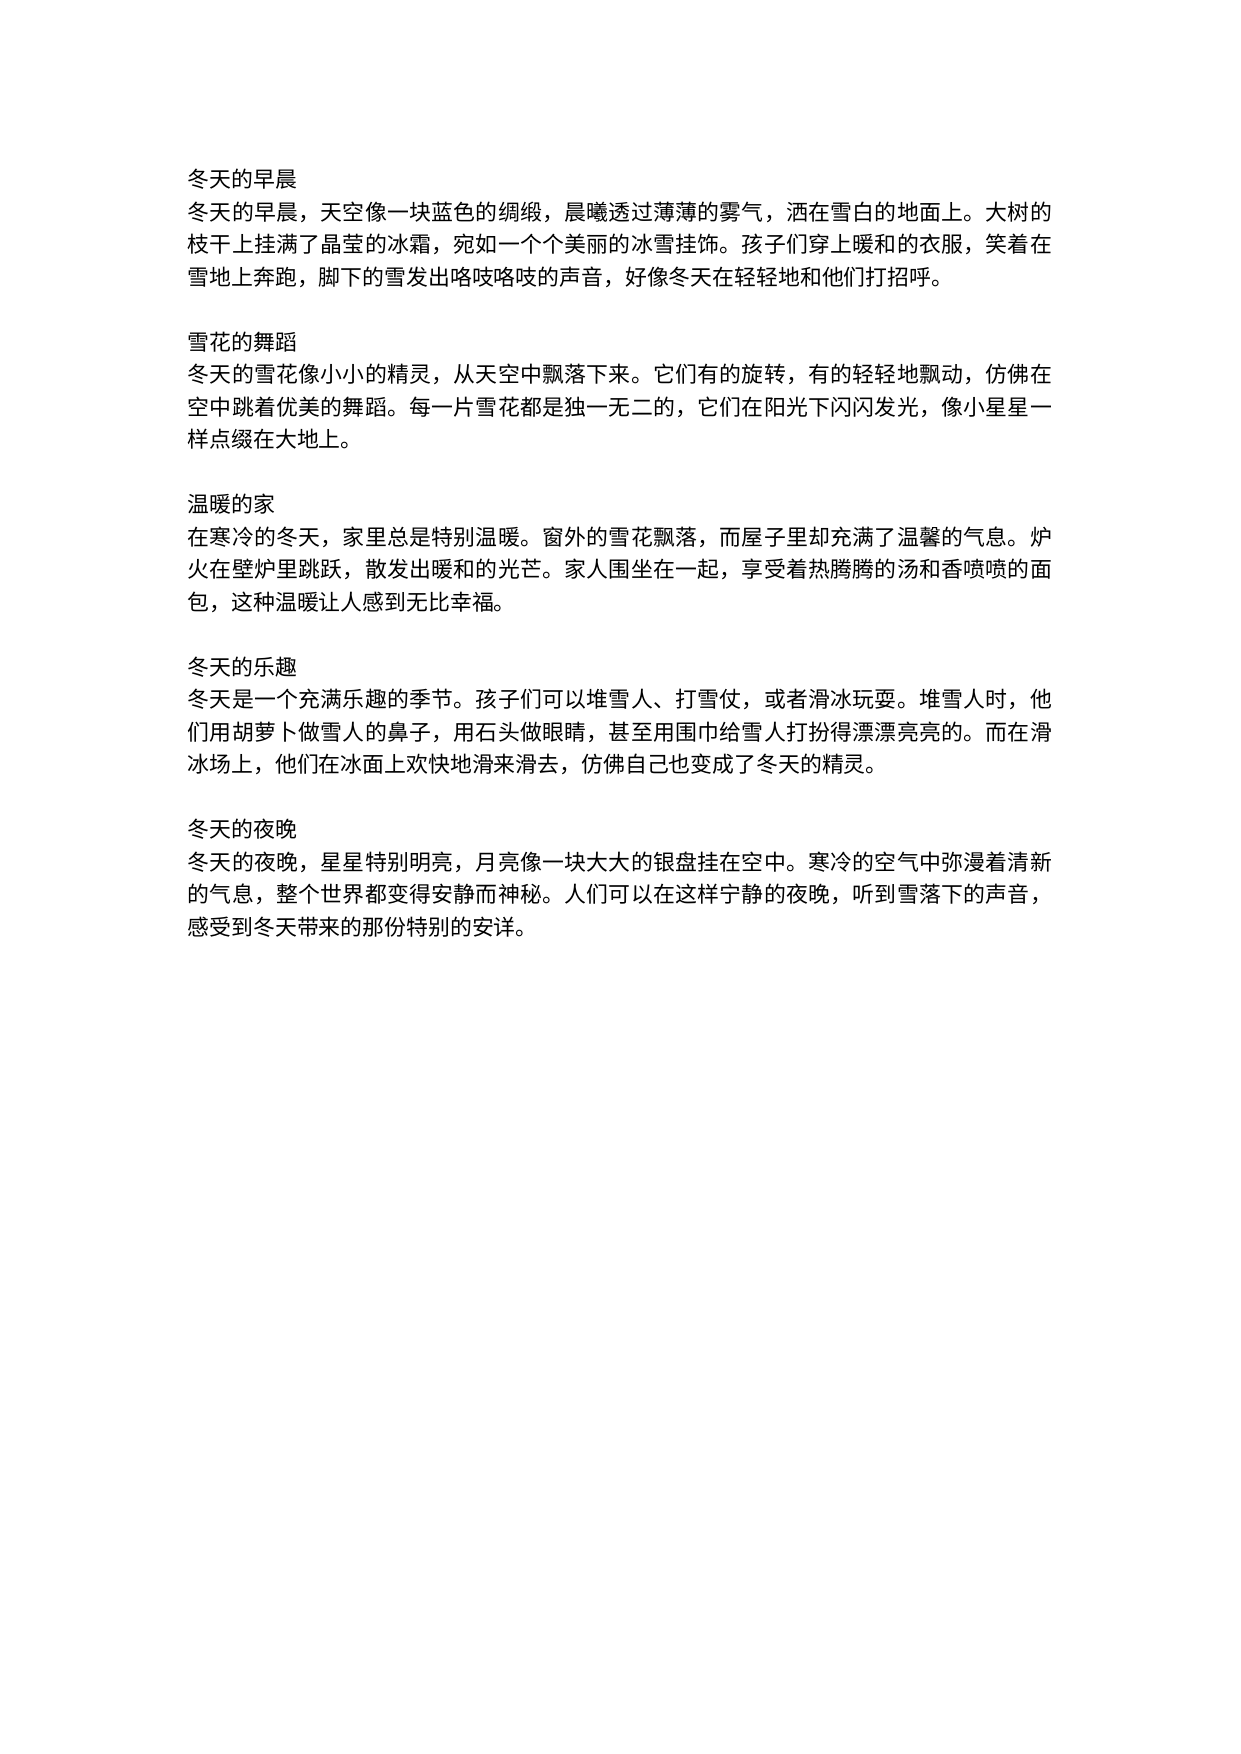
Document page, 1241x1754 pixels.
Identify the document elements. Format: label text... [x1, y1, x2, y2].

text 在寒冷的冬天，家里总是特别温暖。窗外的雪花飘落，而屋子里却充满了温馨的气息。炉火在壁炉里跳跃，散发出暖和的光芒。家人围坐在一起，享受着热腾腾的汤和香喷喷的面包，这种温暖让人感到无比幸福。 [187, 519, 1053, 617]
text 冬天的早晨，天空像一块蓝色的绸缎，晨曦透过薄薄的雾气，洒在雪白的地面上。大树的枝干上挂满了晶莹的冰霜，宛如一个个美丽的冰雪挂饰。孩子们穿上暖和的衣服，笑着在雪地上奔跑，脚下的雪发出咯吱咯吱的声音，好像冬天在轻轻地和他们打招呼。 [187, 194, 1053, 292]
text 冬天的雪花像小小的精灵，从天空中飘落下来。它们有的旋转，有的轻轻地飘动，仿佛在空中跳着优美的舞蹈。每一片雪花都是独一无二的，它们在阳光下闪闪发光，像小星星一样点缀在大地上。 [187, 357, 1053, 454]
text 冬天的夜晚 [187, 812, 1053, 844]
text 冬天的夜晚，星星特别明亮，月亮像一块大大的银盘挂在空中。寒冷的空气中弥漫着清新的气息，整个世界都变得安静而神秘。人们可以在这样宁静的夜晚，听到雪落下的声音，感受到冬天带来的那份特别的安详。 [187, 844, 1053, 942]
text 冬天的乐趣 [187, 649, 1053, 682]
text 冬天是一个充满乐趣的季节。孩子们可以堆雪人、打雪仗，或者滑冰玩耍。堆雪人时，他们用胡萝卜做雪人的鼻子，用石头做眼睛，甚至用围巾给雪人打扮得漂漂亮亮的。而在滑冰场上，他们在冰面上欢快地滑来滑去，仿佛自己也变成了冬天的精灵。 [187, 682, 1053, 779]
text 冬天的早晨 [187, 162, 1053, 194]
text 雪花的舞蹈 [187, 324, 1053, 357]
text 温暖的家 [187, 487, 1053, 519]
